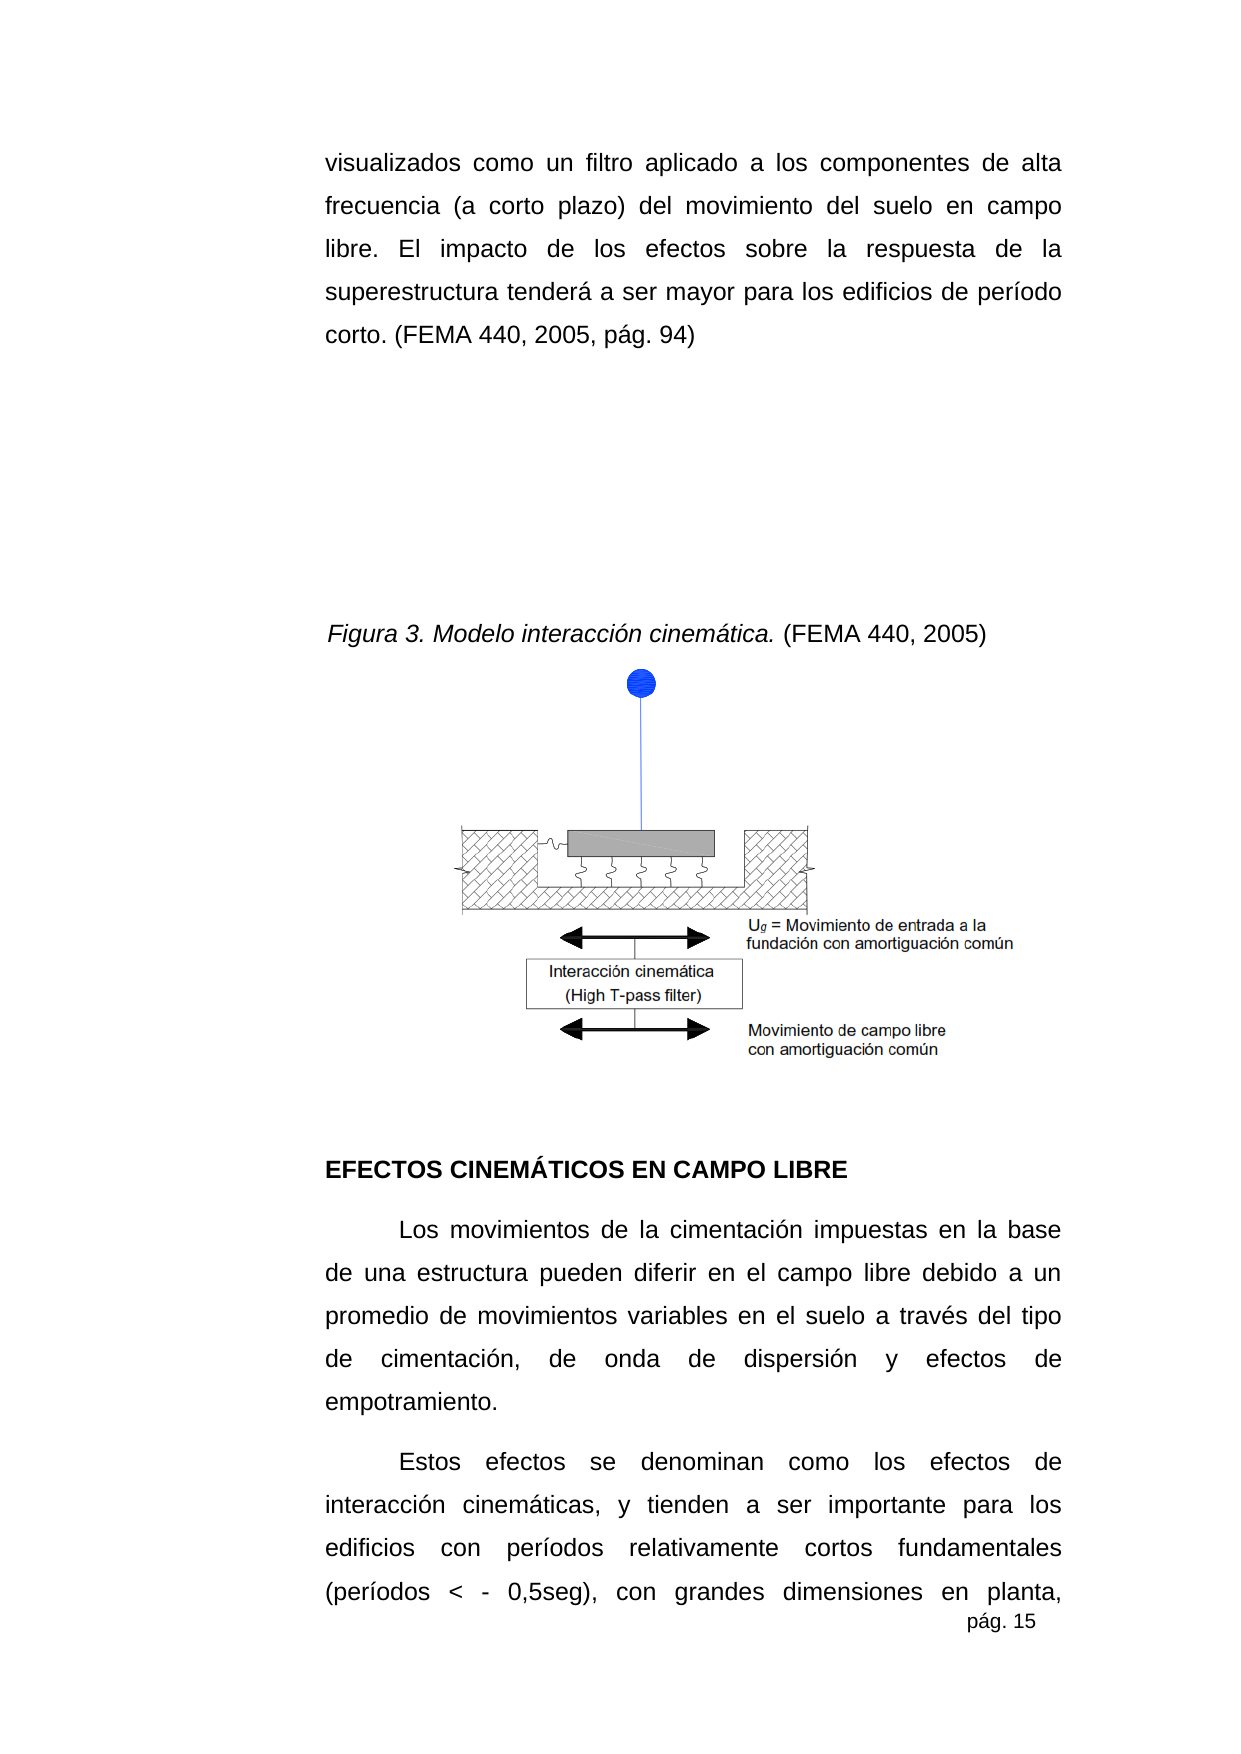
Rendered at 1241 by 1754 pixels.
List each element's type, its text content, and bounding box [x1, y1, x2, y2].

text EFECTOS CINEMÁTICOS EN CAMPO LIBRE [325, 1155, 1063, 1184]
text Figura 3. Modelo interacción cinemática. (FEMA 440, 2005) [251, 619, 1063, 648]
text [325, 148, 1063, 349]
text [325, 1447, 1063, 1605]
picture [437, 668, 1016, 1065]
text Los movimientos de la cimentación impuestas en la base de una estructura pueden diferir en el campo libre debido a un promedio de movimientos variables en el suelo a través del tipo de cimentación, de onda de dispersión y efectos de empotramiento. [325, 1215, 1063, 1416]
